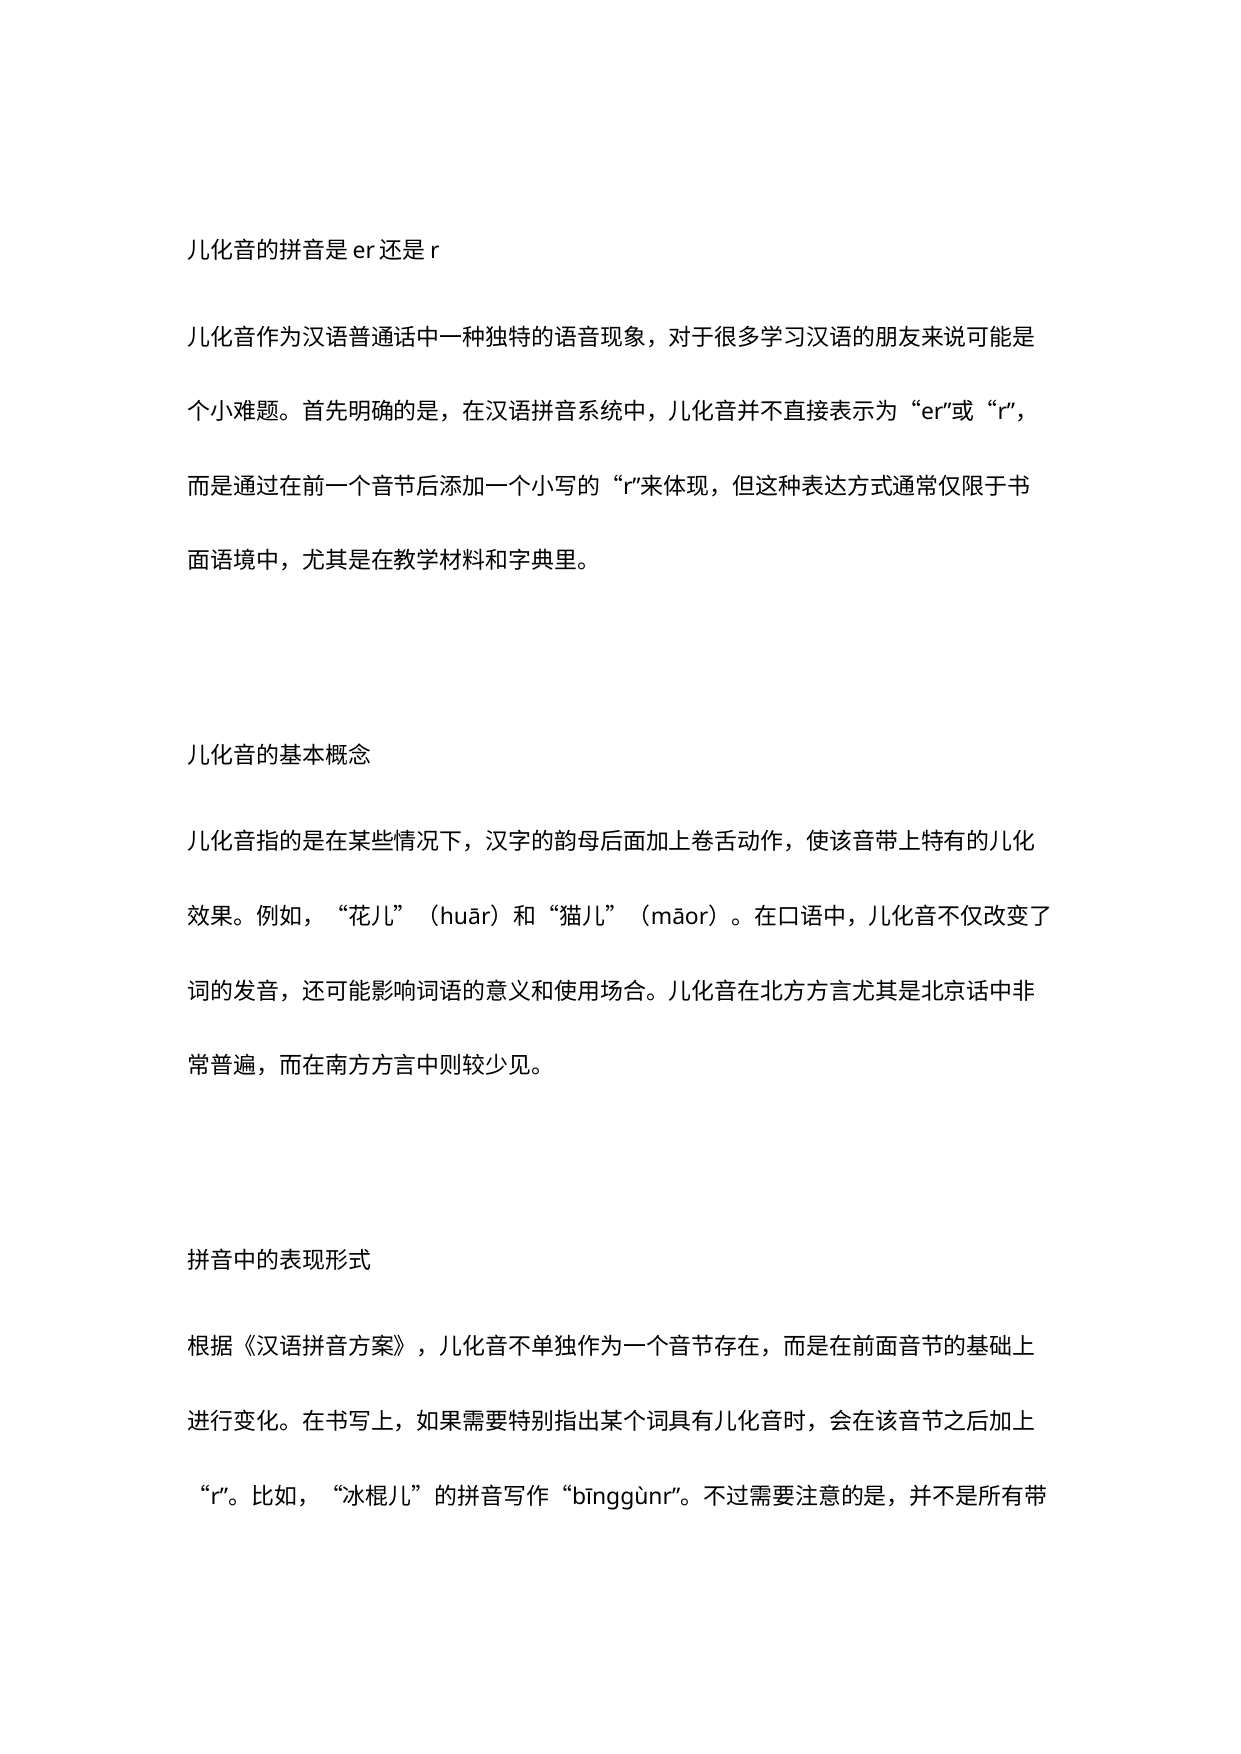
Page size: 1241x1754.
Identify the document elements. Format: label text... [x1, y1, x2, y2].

text 儿化音的拼音是er还是r [187, 216, 1053, 281]
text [187, 1312, 1053, 1527]
text 儿化音指的是在某些情况下，汉字的韵母后面加上卷舌动作，使该音带上特有的儿化效果。例如，“花儿”（huār）和“猫儿”（māor）。在口语中，儿化音不仅改变了词的发音，还可能影响词语的意义和使用场合。儿化音在北方方言尤其是北京话中非常普遍，而在南方方言中则较少见。 [187, 807, 1053, 1096]
text 儿化音作为汉语普通话中一种独特的语音现象，对于很多学习汉语的朋友来说可能是个小难题。首先明确的是，在汉语拼音系统中，儿化音并不直接表示为“er”或“r”，而是通过在前一个音节后添加一个小写的“r”来体现，但这种表达方式通常仅限于书面语境中，尤其是在教学材料和字典里。 [187, 302, 1053, 592]
text 拼音中的表现形式 [187, 1226, 1053, 1291]
text 儿化音的基本概念 [187, 721, 1053, 786]
